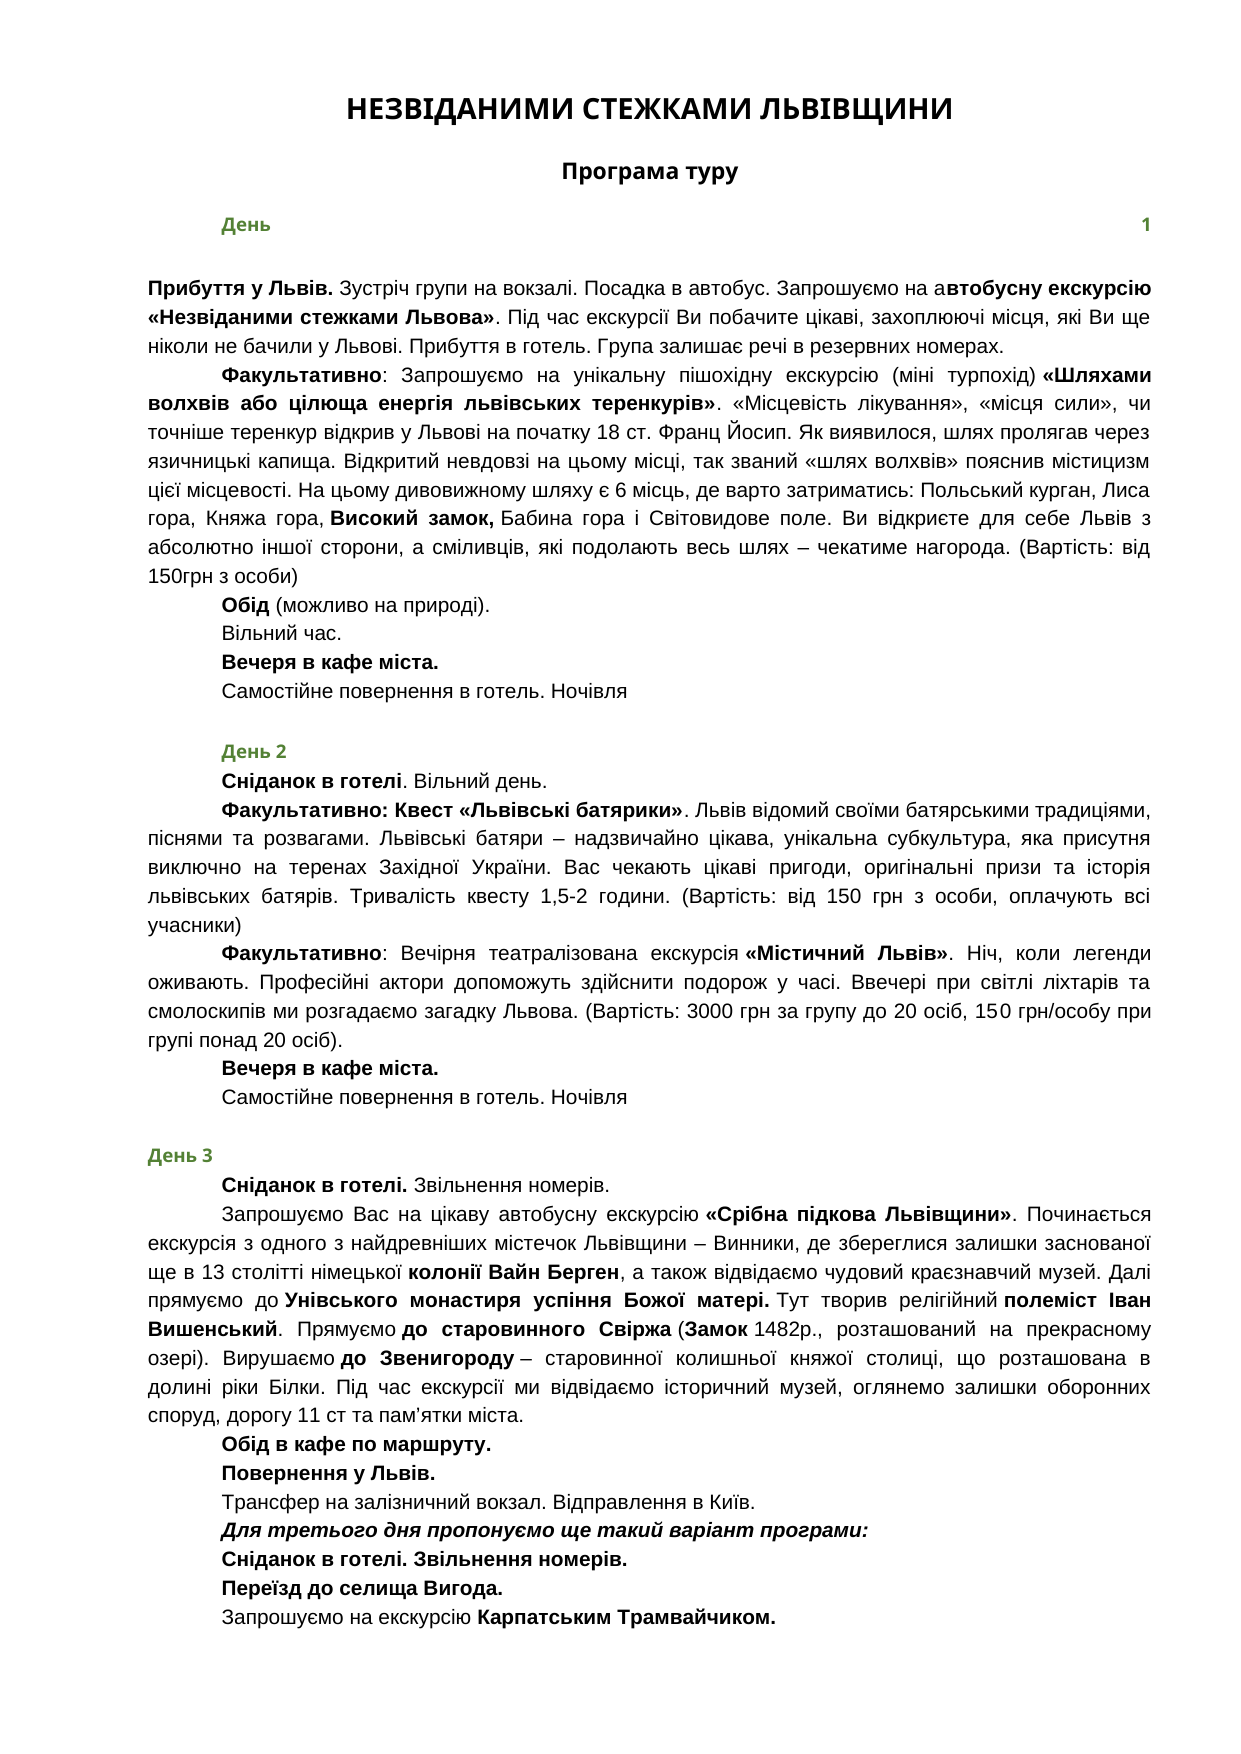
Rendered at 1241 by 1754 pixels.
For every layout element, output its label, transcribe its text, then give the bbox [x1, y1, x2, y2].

text Факультативно: Квест «Львівські батярики». Львів відомий своїми батярськими традиціями, піснями та розвагами. Львівські батяри – надзвичайно цікава, унікальна субкультура, яка присутня виключно на теренах Західної України. Вас чекають цікаві пригоди, оригінальні призи та історія львівських батярів. Тривалість квесту 1,5-2 години. (Вартість: від 150 грн з особи, оплачують всі учасники) [148, 797, 1152, 936]
text Самостійне повернення в готель. Ночівля [148, 1085, 1152, 1109]
text Факультативно: Запрошуємо на унікальну пішохідну екскурсію (міні турпохід) «Шляхами волхвів або цілюща енергія львівських теренкурів». «Місцевість лікування», «місця сили», чи точніше теренкур відкрив у Львові на початку 18 ст. Франц Йосип. Як виявилося, шлях пролягав через язичницькі капища. Відкритий невдовзі на цьому місці, так званий «шлях волхвів» пояснив містицизм цієї місцевості. На цьому дивовижному шляху є 6 місць, де варто затриматись: Польський курган, Лиса гора, Княжа гора, Високий замок, Бабина гора і Світовидове поле. Ви відкриєте для себе Львів з абсолютно іншої сторони, а сміливців, які подолають весь шлях – чекатиме нагорода. (Вартість: від 150грн з особи) [148, 362, 1152, 588]
text Вільний час. [148, 621, 1152, 645]
text Програма туру [148, 155, 1152, 186]
text Повернення у Львів. [148, 1461, 1152, 1485]
text Обід (можливо на природі). [148, 592, 1152, 616]
text Вечеря в кафе міста. [148, 1056, 1152, 1080]
text День 3 [148, 1114, 1152, 1168]
text День 1 Прибуття у Львів. Зустріч групи на вокзалі. Посадка в автобус. Запрошуємо на автобусну екскурсію «Незвіданими стежками Львова». Під час екскурсії Ви побачите цікаві, захоплюючі місця, які Ви ще ніколи не бачили у Львові. Прибуття в готель. Група залишає речі в резервних номерах. [148, 212, 1152, 358]
text Сніданок в готелі. Звільнення номерів. [148, 1173, 1152, 1197]
text Для третього дня пропонуємо ще такий варіант програми: [148, 1518, 1152, 1542]
text НЕЗВІДАНИМИ СТЕЖКАМИ ЛЬВІВЩИНИ [148, 88, 1152, 128]
text Запрошуємо на екскурсію Карпатським Трамвайчиком. [148, 1604, 1152, 1628]
text Запрошуємо Вас на цікаву автобусну екскурсію «Срібна підкова Львівщини». Починається екскурсія з одного з найдревніших містечок Львівщини – Винники, де збереглися залишки заснованої ще в 13 столітті німецької колонії Вайн Берген, а також відвідаємо чудовий краєзнавчий музей. Далі прямуємо до Унівського монастиря успіння Божої матері. Тут творив релігійний полеміст Іван Вишенський. Прямуємо до старовинного Свіржа (Замок 1482р., розташований на прекрасному озері). Вирушаємо до Звенигороду – старовинної колишньої княжої столиці, що розташована в долині ріки Білки. Під час екскурсії ми відвідаємо історичний музей, оглянемо залишки оборонних споруд, дорогу 11 ст та пам’ятки міста. [148, 1202, 1152, 1427]
text Факультативно: Вечірня театралізована екскурсія «Містичний Львів». Ніч, коли легенди оживають. Професійні актори допоможуть здійснити подорож у часі. Ввечері при світлі ліхтарів та смолоскипів ми розгадаємо загадку Львова. (Вартість: 3000 грн за групу до 20 осіб, 150 грн/особу при групі понад 20 осіб). [148, 941, 1152, 1051]
text Переїзд до селища Вигода. [148, 1576, 1152, 1600]
text Сніданок в готелі. Вільний день. [148, 769, 1152, 793]
text Трансфер на залізничний вокзал. Відправлення в Київ. [148, 1489, 1152, 1513]
text День 2 [148, 738, 1152, 763]
text Сніданок в готелі. Звільнення номерів. [148, 1547, 1152, 1571]
text Вечеря в кафе міста. [148, 650, 1152, 674]
text Самостійне повернення в готель. Ночівля [148, 679, 1152, 703]
text Обід в кафе по маршруту. [148, 1432, 1152, 1456]
